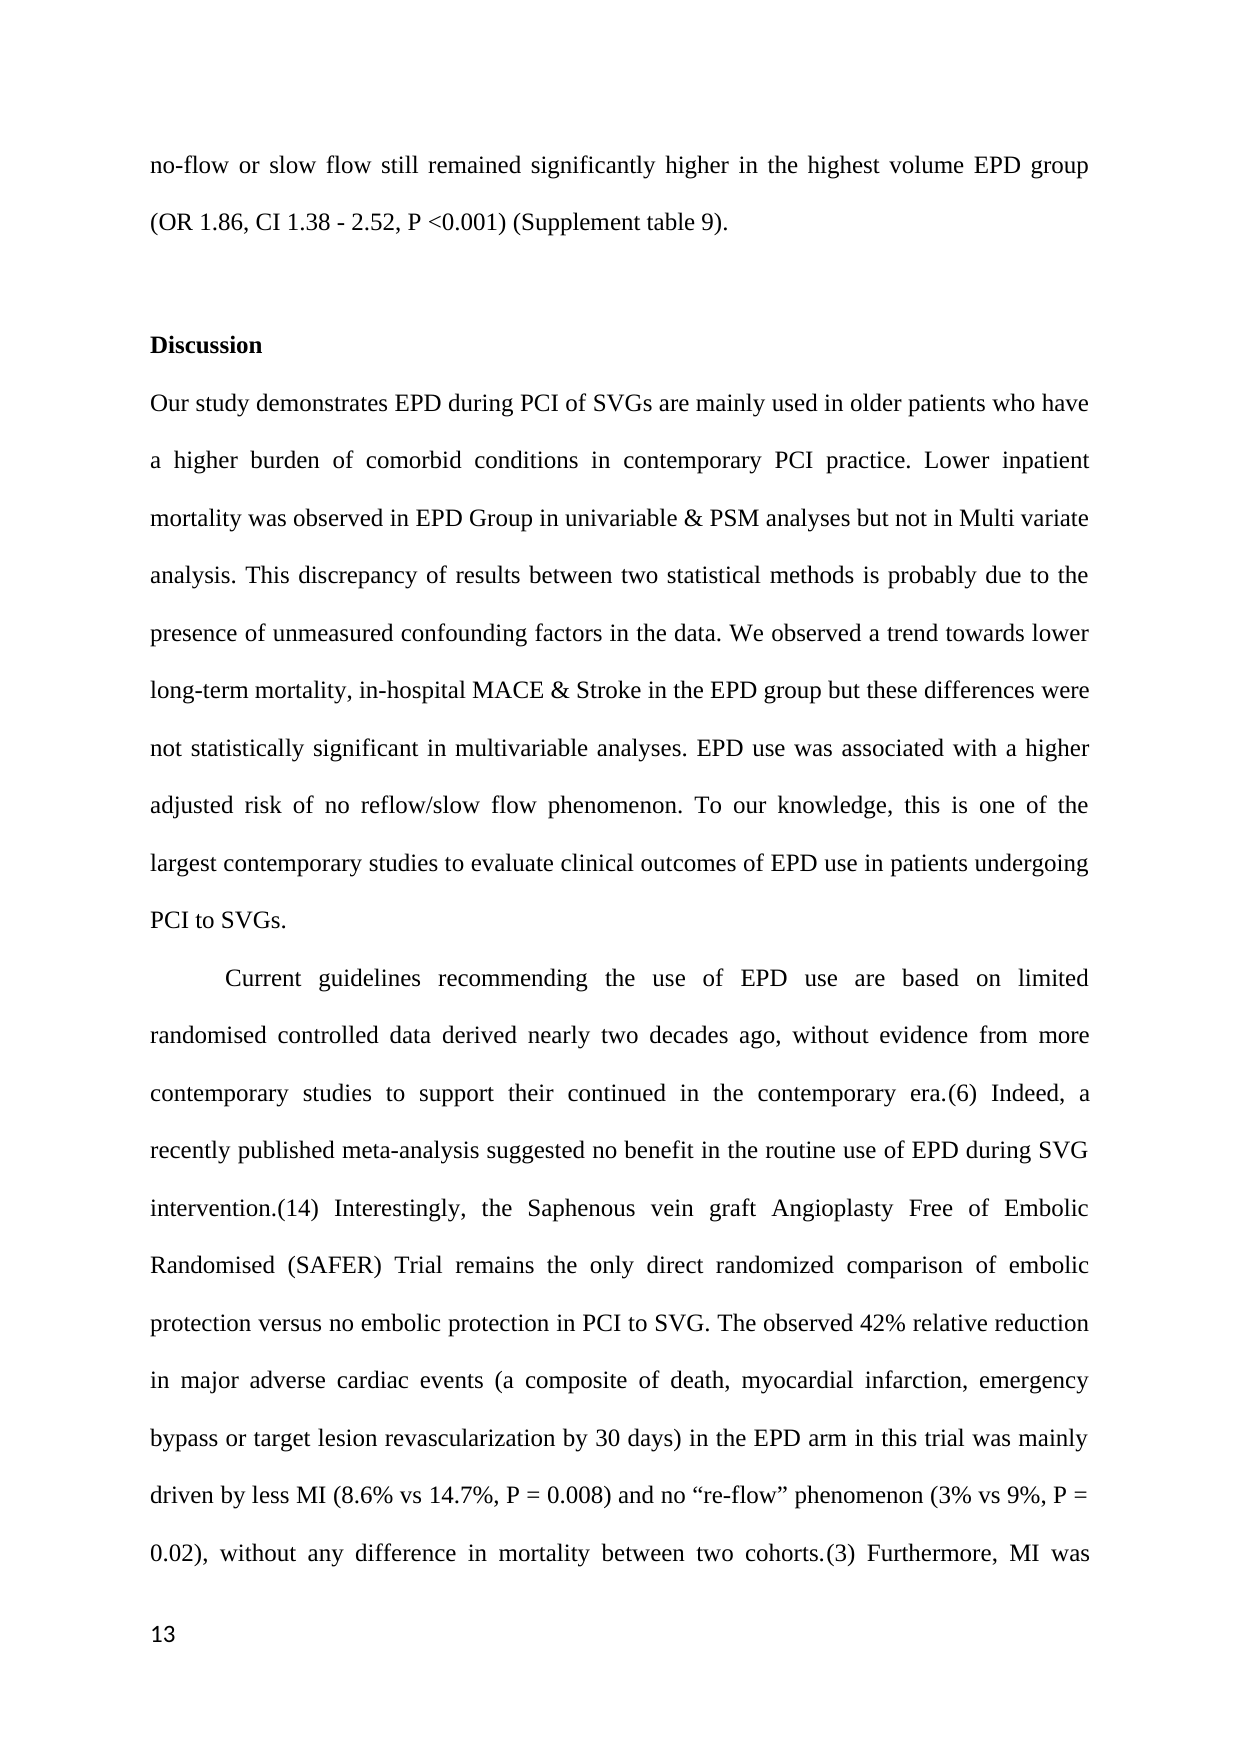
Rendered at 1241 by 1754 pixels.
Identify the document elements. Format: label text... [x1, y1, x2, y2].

text Our study demonstrates EPD during PCI of SVGs are mainly used in older patients who have a higher burden of comorbid conditions in contemporary PCI practice. Lower inpatient mortality was observed in EPD Group in univariable & PSM analyses but not in Multi variate analysis. This discrepancy of results between two statistical methods is probably due to the presence of unmeasured confounding factors in the data. We observed a trend towards lower long-term mortality, in-hospital MACE & Stroke in the EPD group but these differences were not statistically significant in multivariable analyses. EPD use was associated with a higher adjusted risk of no reflow/slow flow phenomenon. To our knowledge, this is one of the largest contemporary studies to evaluate clinical outcomes of EPD use in patients undergoing PCI to SVGs. [150, 388, 1090, 934]
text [150, 963, 1090, 1566]
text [150, 150, 1090, 236]
subtitle Discussion [150, 330, 1090, 359]
